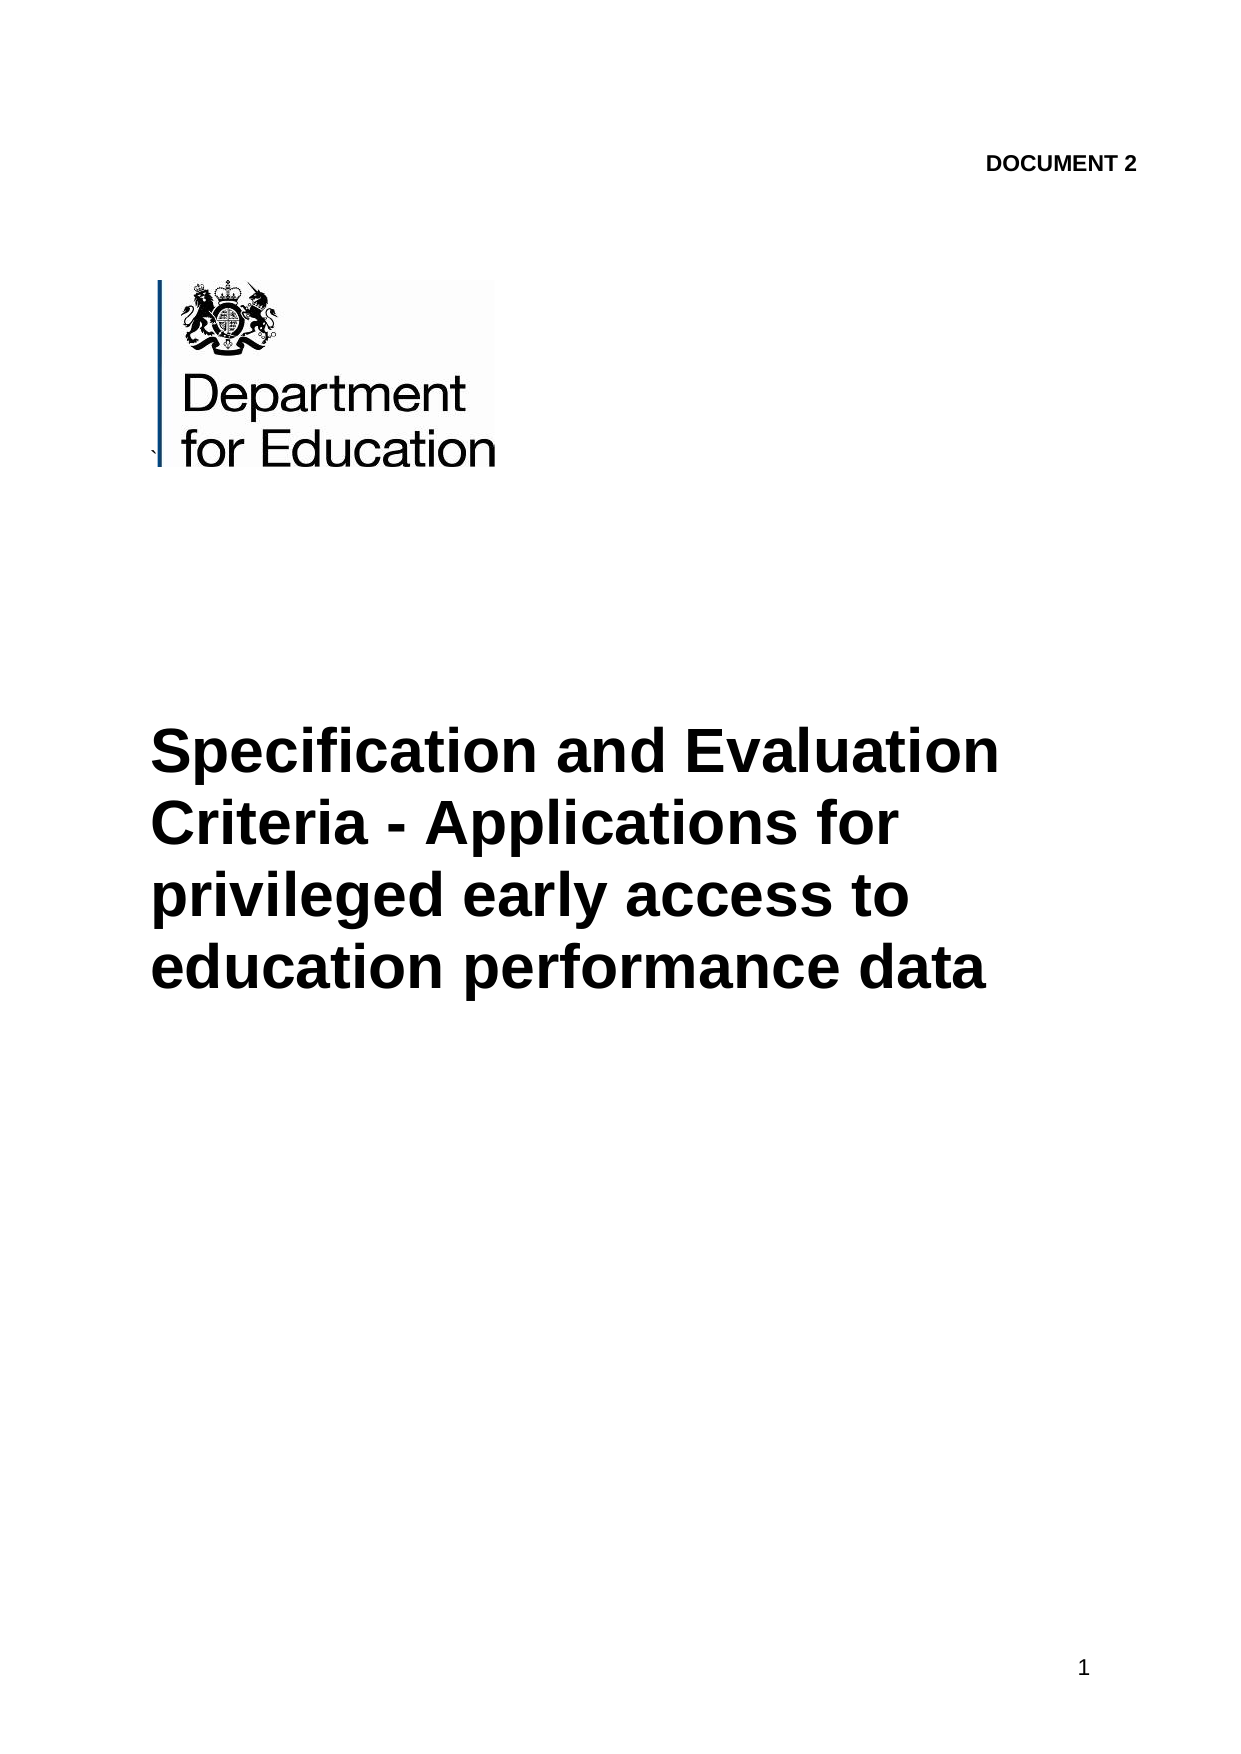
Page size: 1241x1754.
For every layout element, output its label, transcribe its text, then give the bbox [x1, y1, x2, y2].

text Specification and Evaluation Criteria - Applications for privileged early access to education performance data [150, 714, 1137, 1001]
text DOCUMENT 2 [150, 150, 1137, 176]
picture [157, 280, 495, 467]
